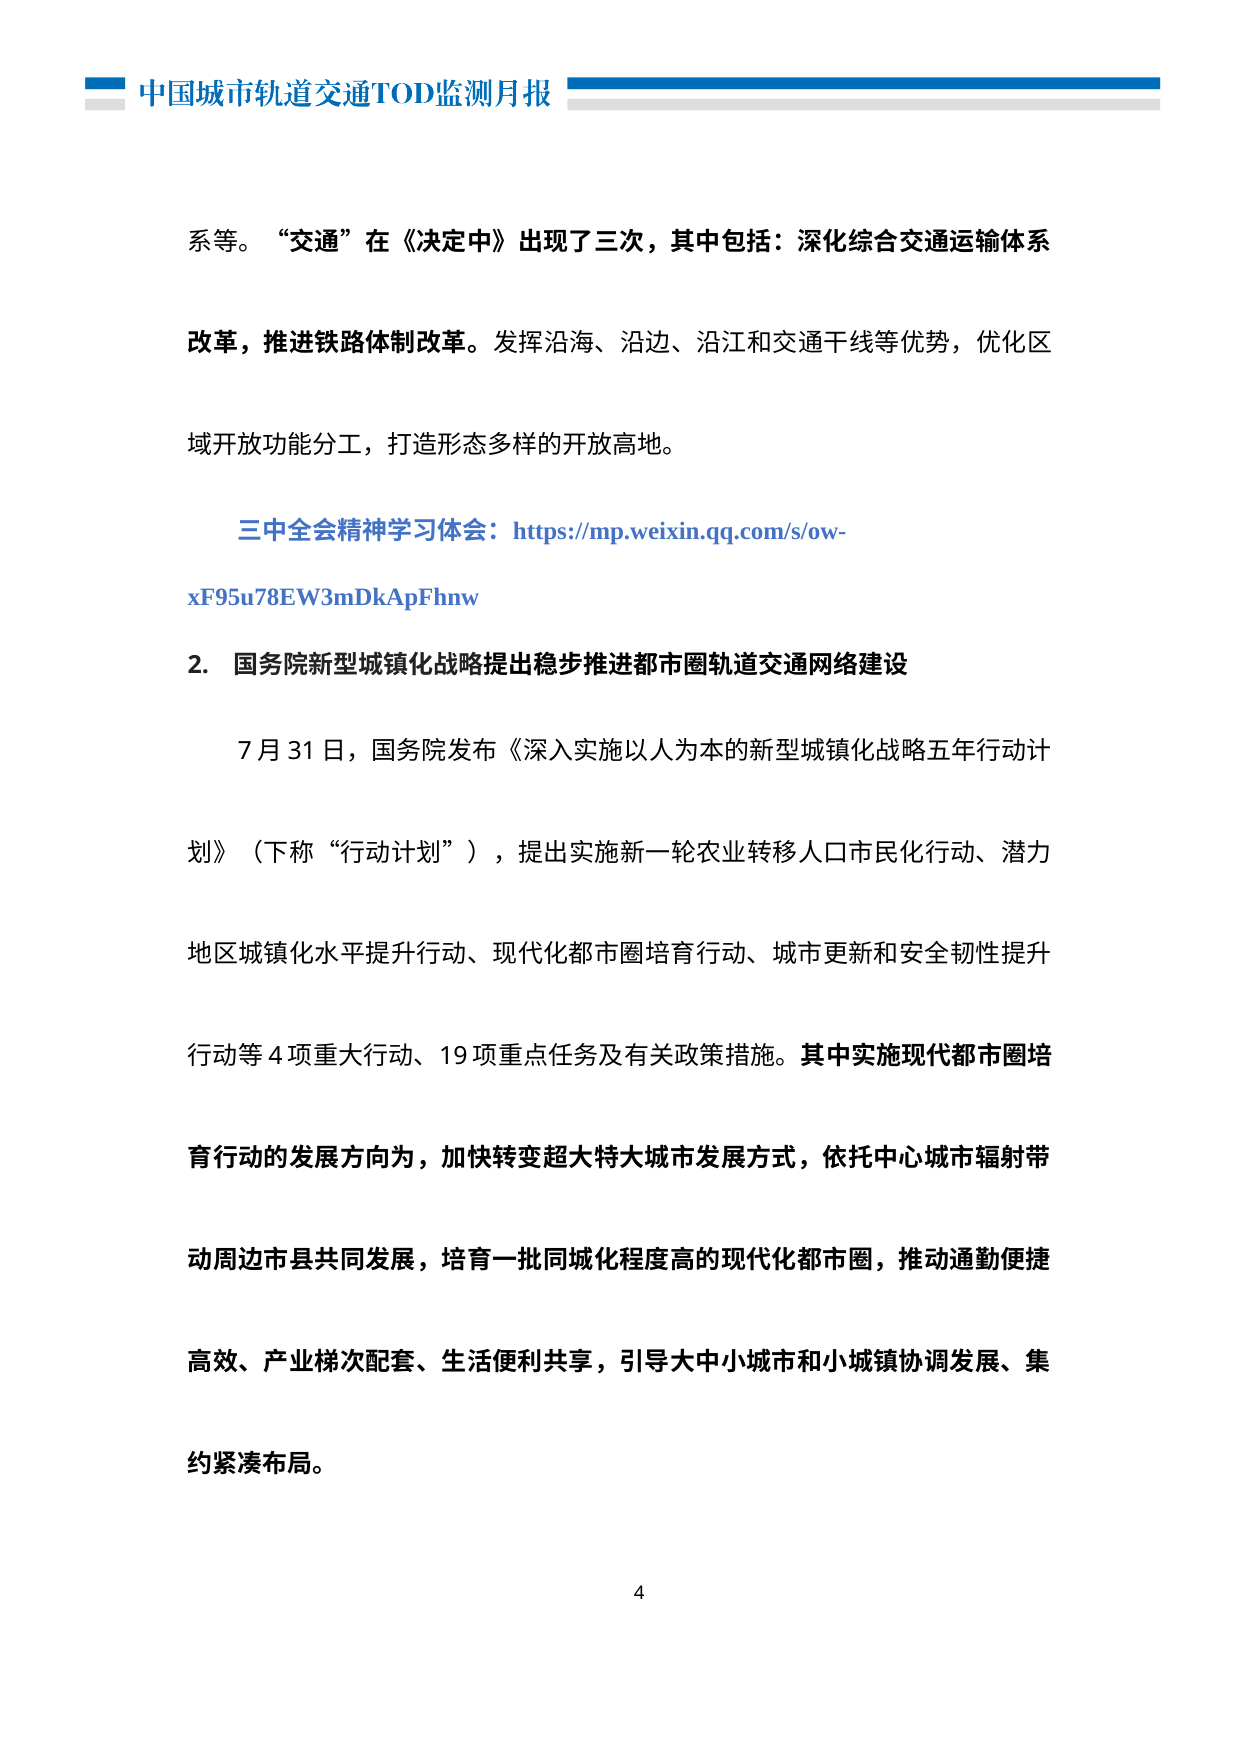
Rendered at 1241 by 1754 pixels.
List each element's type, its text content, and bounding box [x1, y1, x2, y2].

subtitle 国务院新型城镇化战略提出稳步推进都市圈轨道交通网络建设 [187, 628, 1053, 696]
text 7月31日，国务院发布《深入实施以人为本的新型城镇化战略五年行动计划》（下称“行动计划”），提出实施新一轮农业转移人口市民化行动、潜力地区城镇化水平提升行动、现代化都市圈培育行动、城市更新和安全韧性提升行动等4项重大行动、19项重点任务及有关政策措施。其中实施现代都市圈培育行动的发展方向为，加快转变超大特大城市发展方式，依托中心城市辐射带动周边市县共同发展，培育一批同城化程度高的现代化都市圈，推动通勤便捷高效、产业梯次配套、生活便利共享，引导大中小城市和小城镇协调发展、集约紧凑布局。 [187, 714, 1053, 1495]
picture [2, 0, 1241, 160]
text 三中全会精神学习体会：https://mp.weixin.qq.com/s/ow-xF95u78EW3mDkApFhnw [187, 495, 1053, 614]
